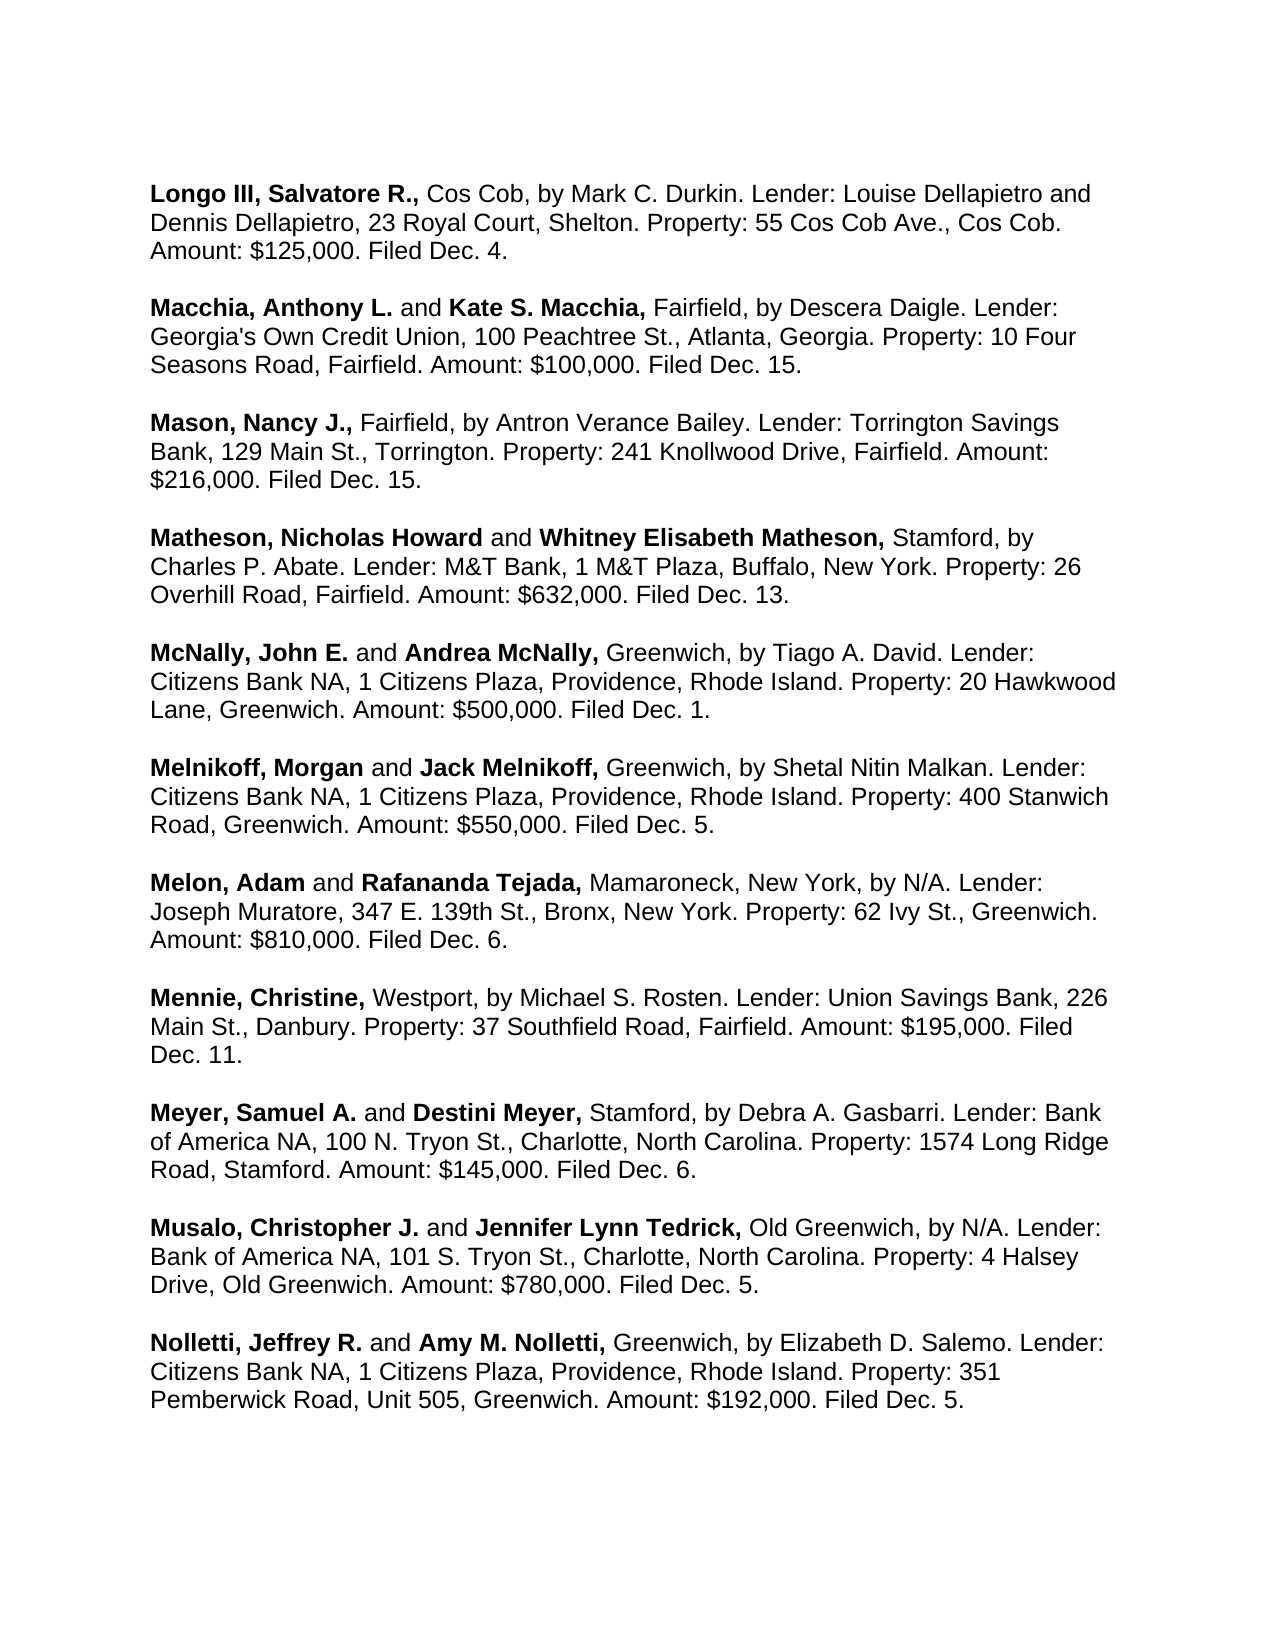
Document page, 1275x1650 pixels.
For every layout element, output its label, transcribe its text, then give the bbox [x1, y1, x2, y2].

text Meyer, Samuel A. and Destini Meyer, Stamford, by Debra A. Gasbarri. Lender: Bank of America NA, 100 N. Tryon St., Charlotte, North Carolina. Property: 1574 Long Ridge Road, Stamford. Amount: $145,000. Filed Dec. 6. [150, 1098, 1125, 1184]
text Nolletti, Jeffrey R. and Amy M. Nolletti, Greenwich, by Elizabeth D. Salemo. Lender: Citizens Bank NA, 1 Citizens Plaza, Providence, Rhode Island. Property: 351 Pemberwick Road, Unit 505, Greenwich. Amount: $192,000. Filed Dec. 5. [150, 1328, 1125, 1414]
text Melnikoff, Morgan and Jack Melnikoff, Greenwich, by Shetal Nitin Malkan. Lender: Citizens Bank NA, 1 Citizens Plaza, Providence, Rhode Island. Property: 400 Stanwich Road, Greenwich. Amount: $550,000. Filed Dec. 5. [150, 753, 1125, 839]
text Macchia, Anthony L. and Kate S. Macchia, Fairfield, by Descera Daigle. Lender: Georgia's Own Credit Union, 100 Peachtree St., Atlanta, Georgia. Property: 10 Four Seasons Road, Fairfield. Amount: $100,000. Filed Dec. 15. [150, 293, 1125, 379]
text Mennie, Christine, Westport, by Michael S. Rosten. Lender: Union Savings Bank, 226 Main St., Danbury. Property: 37 Southfield Road, Fairfield. Amount: $195,000. Filed Dec. 11. [150, 983, 1125, 1069]
text Melon, Adam and Rafananda Tejada, Mamaroneck, New York, by N/A. Lender: Joseph Muratore, 347 E. 139th St., Bronx, New York. Property: 62 Ivy St., Greenwich. Amount: $810,000. Filed Dec. 6. [150, 868, 1125, 954]
text Longo III, Salvatore R., Cos Cob, by Mark C. Durkin. Lender: Louise Dellapietro and Dennis Dellapietro, 23 Royal Court, Shelton. Property: 55 Cos Cob Ave., Cos Cob. Amount: $125,000. Filed Dec. 4. [150, 179, 1125, 265]
text Musalo, Christopher J. and Jennifer Lynn Tedrick, Old Greenwich, by N/A. Lender: Bank of America NA, 101 S. Tryon St., Charlotte, North Carolina. Property: 4 Halsey Drive, Old Greenwich. Amount: $780,000. Filed Dec. 5. [150, 1213, 1125, 1299]
text McNally, John E. and Andrea McNally, Greenwich, by Tiago A. David. Lender: Citizens Bank NA, 1 Citizens Plaza, Providence, Rhode Island. Property: 20 Hawkwood Lane, Greenwich. Amount: $500,000. Filed Dec. 1. [150, 638, 1125, 724]
text Matheson, Nicholas Howard and Whitney Elisabeth Matheson, Stamford, by Charles P. Abate. Lender: M&T Bank, 1 M&T Plaza, Buffalo, New York. Property: 26 Overhill Road, Fairfield. Amount: $632,000. Filed Dec. 13. [150, 523, 1125, 609]
text Mason, Nancy J., Fairfield, by Antron Verance Bailey. Lender: Torrington Savings Bank, 129 Main St., Torrington. Property: 241 Knollwood Drive, Fairfield. Amount: $216,000. Filed Dec. 15. [150, 408, 1125, 494]
